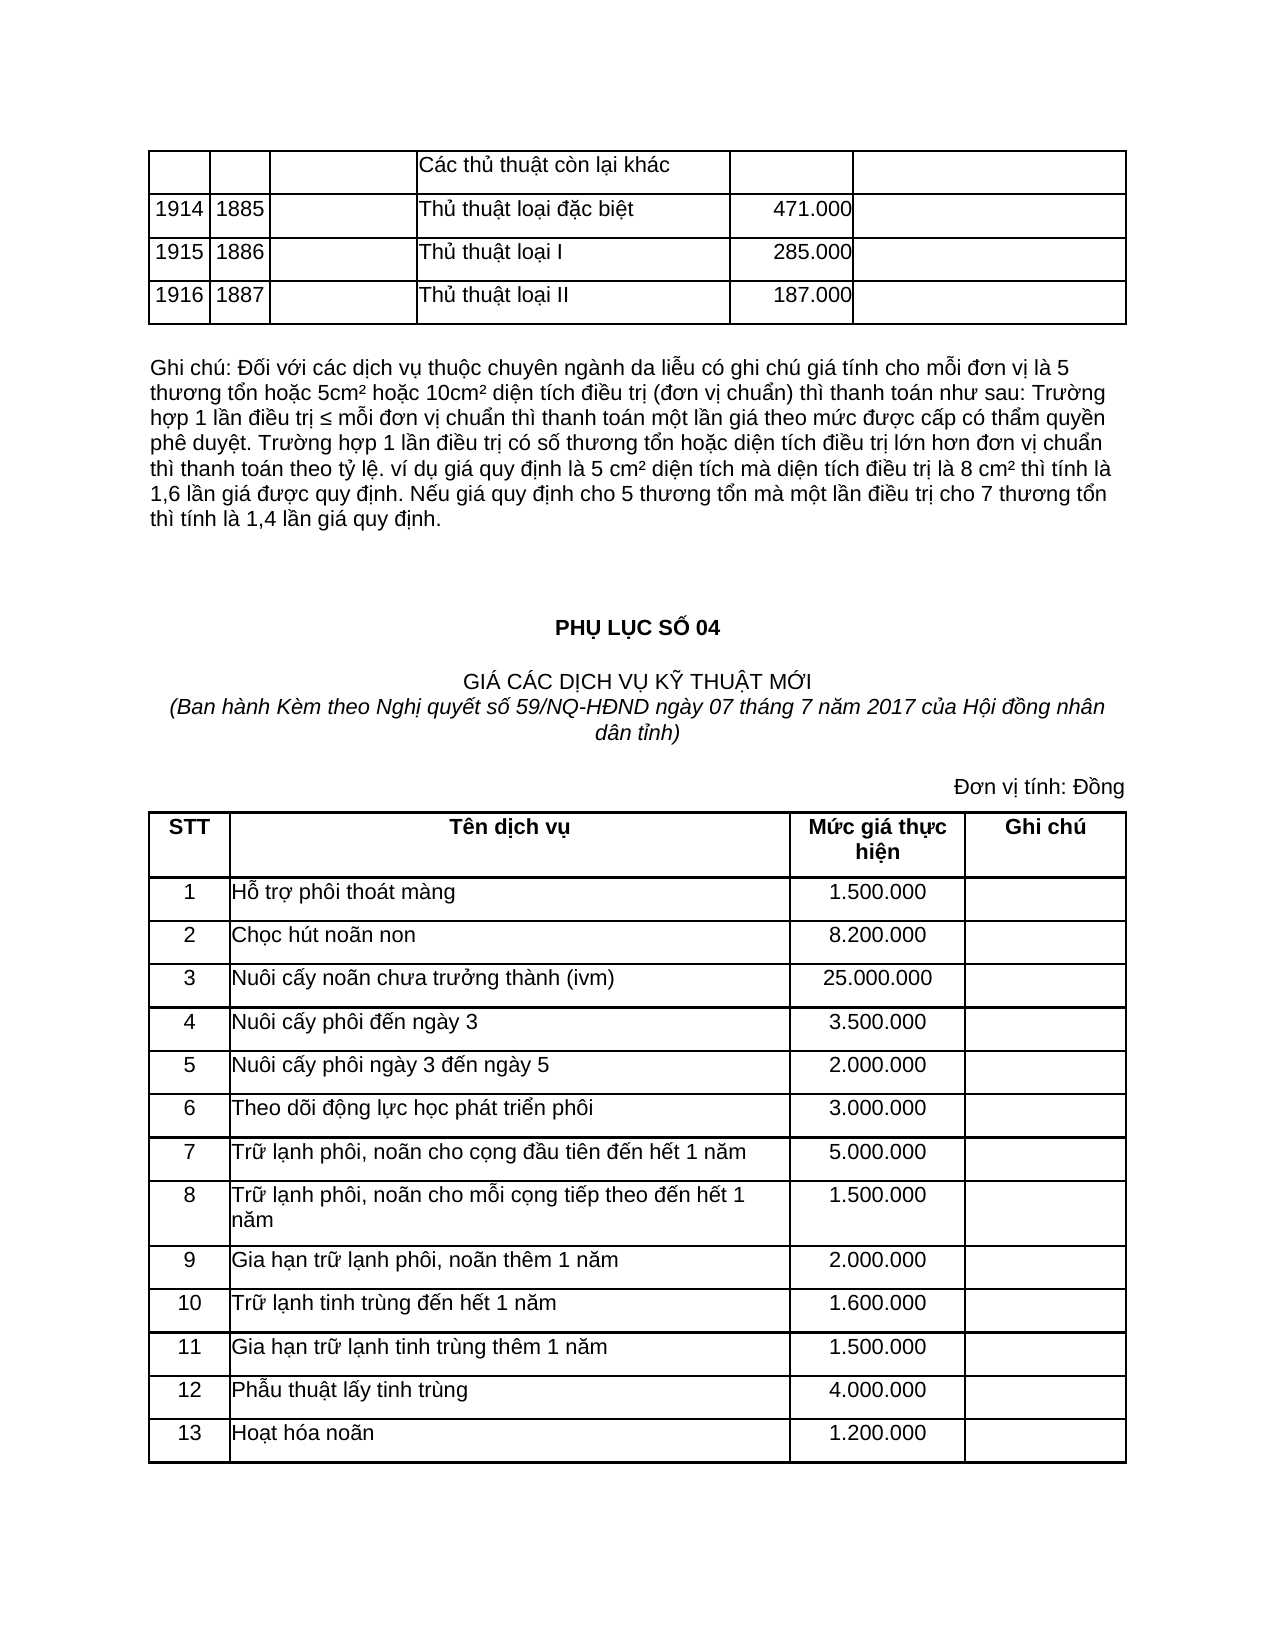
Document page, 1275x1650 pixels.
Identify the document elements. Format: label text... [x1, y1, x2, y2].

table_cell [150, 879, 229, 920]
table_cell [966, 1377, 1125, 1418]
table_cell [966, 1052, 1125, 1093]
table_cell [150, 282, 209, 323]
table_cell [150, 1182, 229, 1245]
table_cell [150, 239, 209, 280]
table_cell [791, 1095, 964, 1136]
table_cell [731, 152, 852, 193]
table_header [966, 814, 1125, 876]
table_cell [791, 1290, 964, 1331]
text Ghi chú: Đối với các dịch vụ thuộc chuyên ngành da liễu có ghi chú giá tính cho mỗi đơn vị là 5 thương tổn hoặc 5cm² hoặc 10cm² diện tích điều trị (đơn vị chuẩn) thì thanh toán như sau: Trường hợp 1 lần điều trị ≤ mỗi đơn vị chuẩn thì thanh toán một lần giá theo mức được cấp có thẩm quyền phê duyệt. Trường hợp 1 lần điều trị có số thương tổn hoặc diện tích điều trị lớn hơn đơn vị chuẩn thì thanh toán theo tỷ lệ. ví dụ giá quy định là 5 cm² diện tích mà diện tích điều trị là 8 cm² thì tính là 1,6 lần giá được quy định. Nếu giá quy định cho 5 thương tổn mà một lần điều trị cho 7 thương tổn thì tính là 1,4 lần giá quy định. [150, 354, 1125, 531]
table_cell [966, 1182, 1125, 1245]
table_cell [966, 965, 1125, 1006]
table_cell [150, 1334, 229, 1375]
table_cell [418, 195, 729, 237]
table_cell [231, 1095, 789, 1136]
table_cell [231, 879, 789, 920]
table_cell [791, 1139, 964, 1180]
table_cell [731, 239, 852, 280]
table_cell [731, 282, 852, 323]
text PHỤ LỤC SỐ 04 [150, 614, 1125, 640]
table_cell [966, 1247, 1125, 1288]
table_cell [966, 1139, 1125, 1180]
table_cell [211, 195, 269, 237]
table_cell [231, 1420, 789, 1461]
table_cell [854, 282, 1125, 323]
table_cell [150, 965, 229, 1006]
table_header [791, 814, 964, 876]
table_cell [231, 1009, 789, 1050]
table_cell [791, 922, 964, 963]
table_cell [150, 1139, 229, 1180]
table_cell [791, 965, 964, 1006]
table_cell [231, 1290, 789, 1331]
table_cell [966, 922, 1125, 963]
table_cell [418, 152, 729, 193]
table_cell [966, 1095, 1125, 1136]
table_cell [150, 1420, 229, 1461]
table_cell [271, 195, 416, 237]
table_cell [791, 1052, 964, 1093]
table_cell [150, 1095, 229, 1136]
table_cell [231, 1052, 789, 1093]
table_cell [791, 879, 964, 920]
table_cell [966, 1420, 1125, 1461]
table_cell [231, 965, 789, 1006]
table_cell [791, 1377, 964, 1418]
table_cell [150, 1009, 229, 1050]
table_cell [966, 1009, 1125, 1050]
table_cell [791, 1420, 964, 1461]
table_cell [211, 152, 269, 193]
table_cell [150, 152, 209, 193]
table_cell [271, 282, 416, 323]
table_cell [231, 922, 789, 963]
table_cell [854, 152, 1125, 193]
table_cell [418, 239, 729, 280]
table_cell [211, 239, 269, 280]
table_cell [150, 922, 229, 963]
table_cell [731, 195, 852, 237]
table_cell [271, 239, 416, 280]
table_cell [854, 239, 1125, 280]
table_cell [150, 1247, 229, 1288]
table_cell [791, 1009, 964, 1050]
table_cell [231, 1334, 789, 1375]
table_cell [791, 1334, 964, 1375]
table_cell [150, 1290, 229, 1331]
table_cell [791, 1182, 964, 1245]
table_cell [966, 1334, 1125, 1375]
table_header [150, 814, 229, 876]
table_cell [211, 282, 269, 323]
text GIÁ CÁC DỊCH VỤ KỸ THUẬT MỚI (Ban hành Kèm theo Nghị quyết số 59/NQ-HĐND ngày 07 tháng 7 năm 2017 của Hội đồng nhân dân tỉnh) [150, 669, 1125, 744]
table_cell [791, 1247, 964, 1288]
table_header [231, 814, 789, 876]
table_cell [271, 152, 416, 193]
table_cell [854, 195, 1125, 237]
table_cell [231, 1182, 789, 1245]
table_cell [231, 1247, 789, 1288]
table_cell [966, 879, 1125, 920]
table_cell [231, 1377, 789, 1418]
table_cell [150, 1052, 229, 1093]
text Đơn vị tính: Đồng [150, 774, 1125, 799]
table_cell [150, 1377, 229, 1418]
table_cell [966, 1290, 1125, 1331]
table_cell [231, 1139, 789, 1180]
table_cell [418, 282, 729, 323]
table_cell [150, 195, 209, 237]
